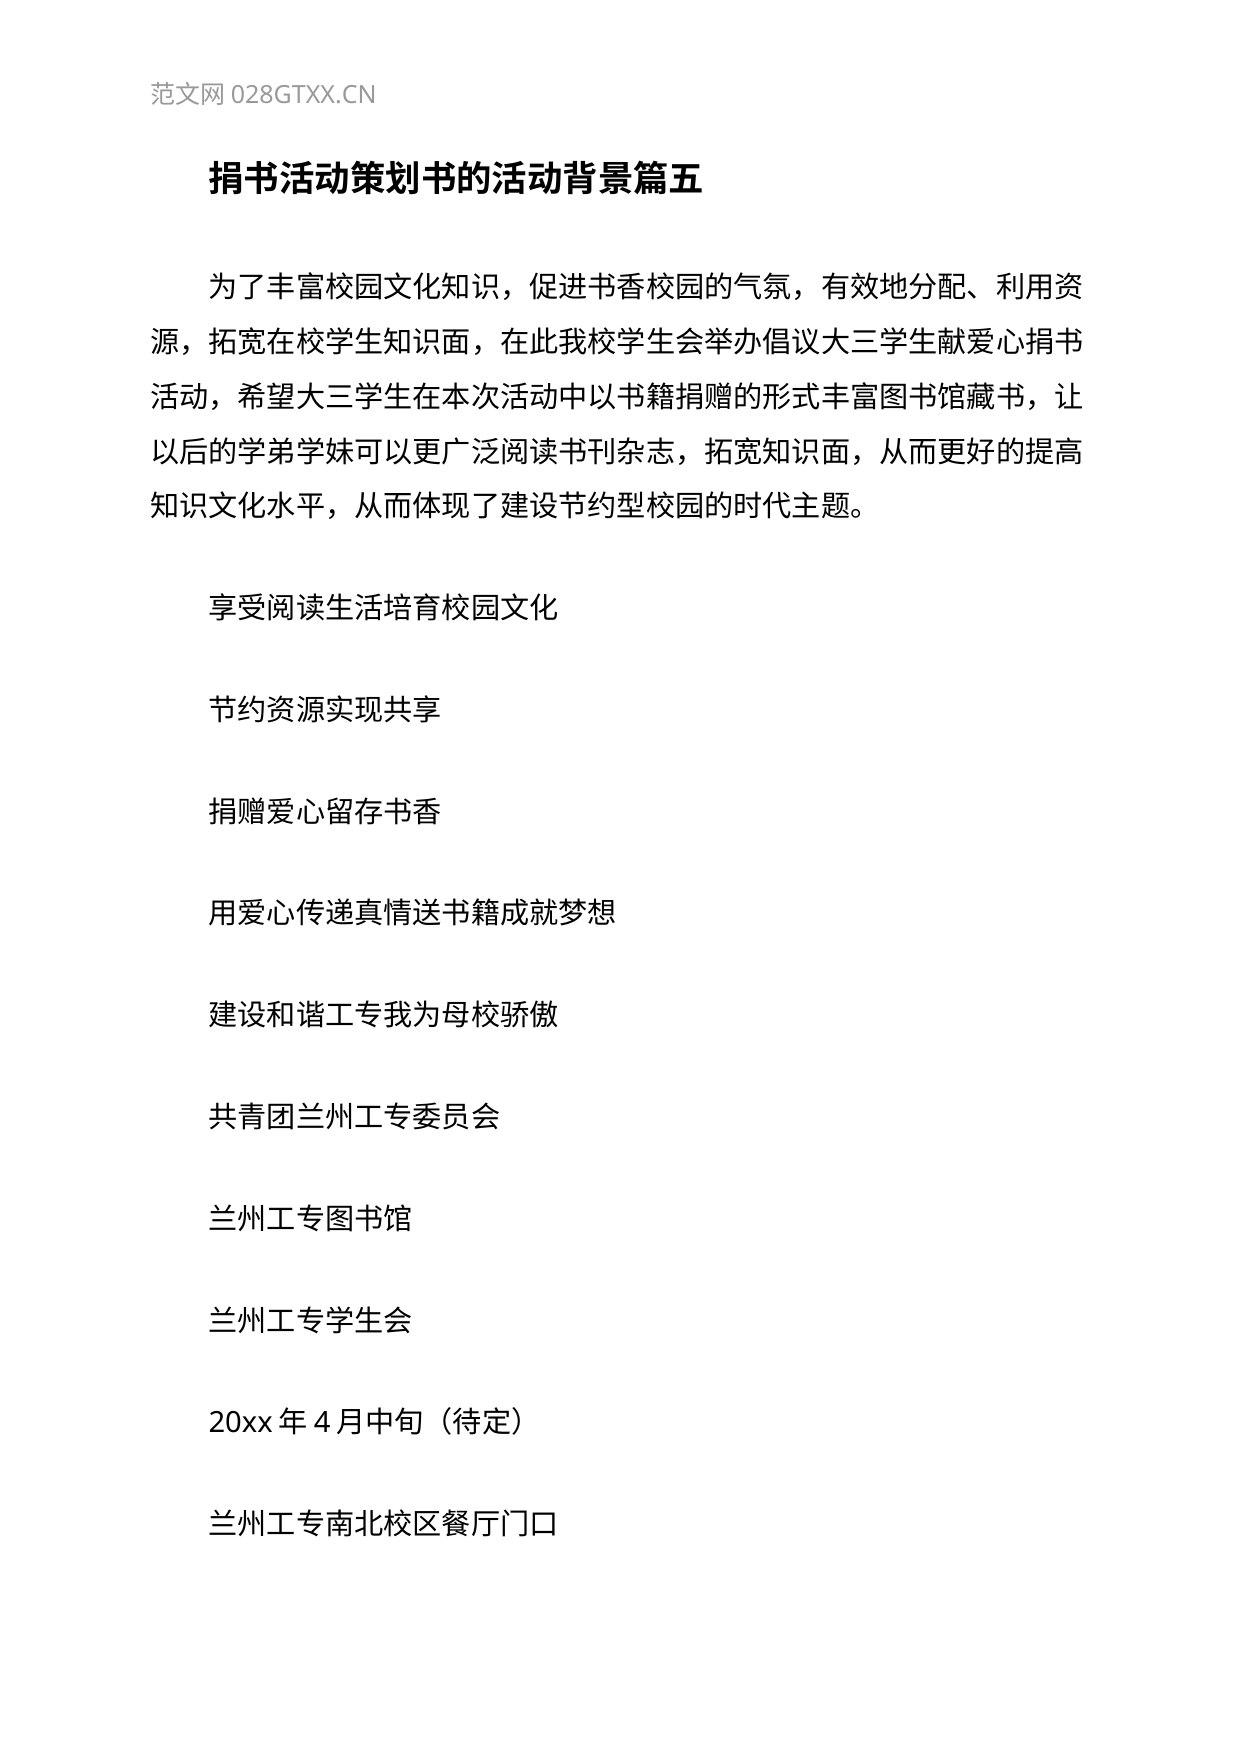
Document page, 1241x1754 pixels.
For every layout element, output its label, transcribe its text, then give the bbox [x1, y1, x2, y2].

text 节约资源实现共享 [150, 687, 1090, 729]
text 捐赠爱心留存书香 [150, 788, 1090, 831]
text 兰州工专学生会 [150, 1297, 1090, 1339]
text 兰州工专图书馆 [150, 1195, 1090, 1238]
text 享受阅读生活培育校园文化 [150, 585, 1090, 627]
text 兰州工专南北校区餐厅门口 [150, 1501, 1090, 1543]
text 共青团兰州工专委员会 [150, 1094, 1090, 1136]
text 建设和谐工专我为母校骄傲 [150, 992, 1090, 1034]
text 为了丰富校园文化知识，促进书香校园的气氛，有效地分配、利用资源，拓宽在校学生知识面，在此我校学生会举办倡议大三学生献爱心捐书活动，希望大三学生在本次活动中以书籍捐赠的形式丰富图书馆藏书，让以后的学弟学妹可以更广泛阅读书刊杂志，拓宽知识面，从而更好的提高知识文化水平，从而体现了建设节约型校园的时代主题。 [150, 263, 1090, 525]
text 捐书活动策划书的活动背景篇五 [150, 150, 1090, 201]
text 用爱心传递真情送书籍成就梦想 [150, 890, 1090, 932]
text 20xx年4月中旬（待定） [150, 1399, 1090, 1441]
